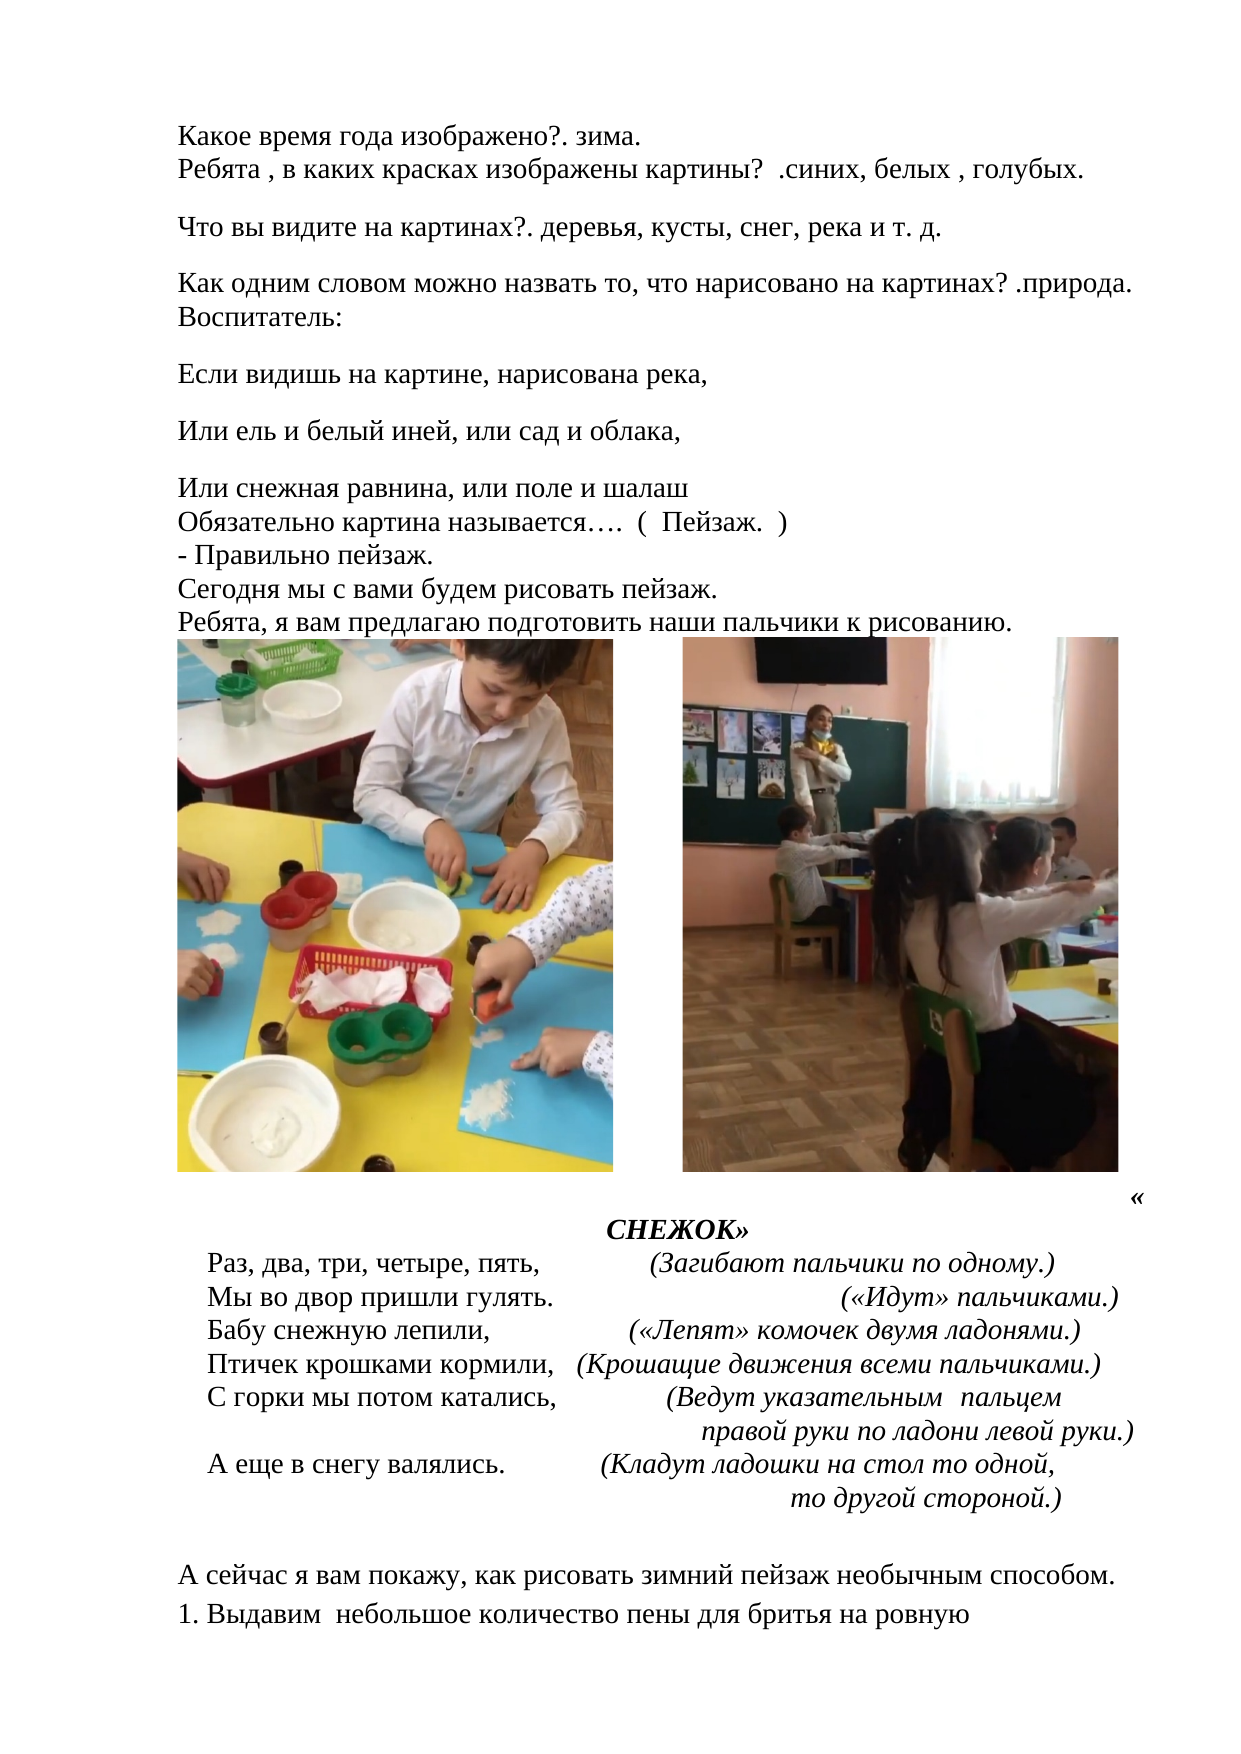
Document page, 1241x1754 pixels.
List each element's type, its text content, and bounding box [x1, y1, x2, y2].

picture [682, 637, 1119, 1172]
text Раз, два, три, четыре, пять, (Загибают пальчики по одному.) [207, 1245, 1152, 1279]
text правой руки по ладони левой руки.) [207, 1413, 1152, 1447]
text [177, 1557, 1152, 1629]
text Или ель и белый иней, или сад и облака, [177, 413, 1152, 447]
text А еще в снегу валялись. (Кладут ладошки на стол то одной, [207, 1447, 1152, 1480]
text Бабу снежную лепили, («Лепят» комочек двумя ладонями.) [207, 1312, 1152, 1346]
picture [177, 639, 614, 1172]
text Что вы видите на картинах?. деревья, кусты, снег, река и т. д. [177, 209, 1152, 242]
text Какое время года изображено?. зима. Ребята , в каких красках изображены картины? .синих, белых , голубых. [177, 118, 1152, 185]
text Мы во двор пришли гулять. («Идут» пальчиками.) [207, 1279, 1152, 1312]
text Если видишь на картине, нарисована река, [177, 356, 1152, 390]
text С горки мы потом катались, (Ведут указательным пальцем [207, 1379, 1152, 1413]
text Птичек крошками кормили, (Крошащие движения всеми пальчиками.) [207, 1346, 1152, 1379]
text Как одним словом можно назвать то, что нарисовано на картинах? .природа. Воспитатель: [177, 266, 1152, 333]
text Или снежная равнина, или поле и шалаш Обязательно картина называется…. ( Пейзаж. ) - Правильно пейзаж. Сегодня мы с вами будем рисовать пейзаж. Ребята, я вам предлагаю подготовить наши пальчики к рисованию. [177, 470, 1152, 638]
text то другой стороной.) [207, 1480, 1152, 1514]
text «СНЕЖОК» [207, 1178, 1152, 1245]
